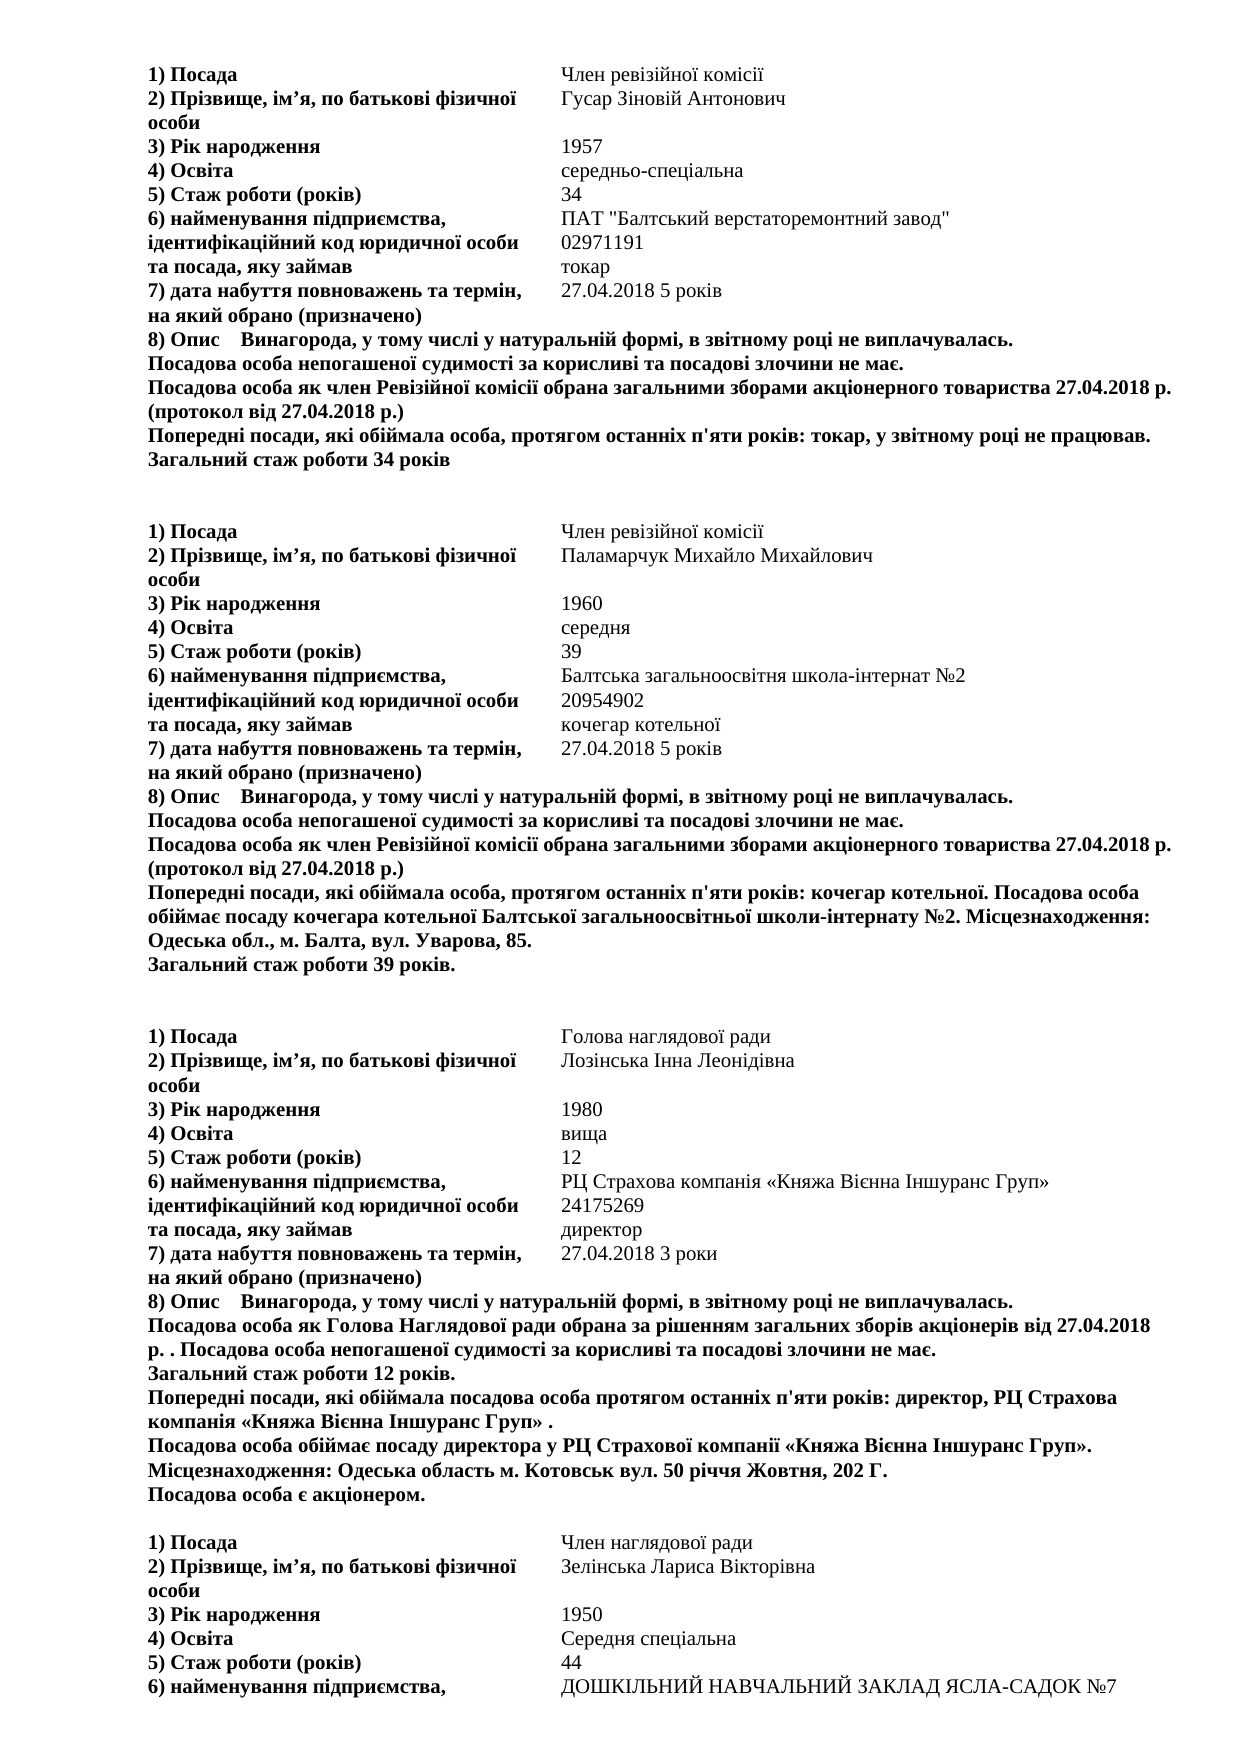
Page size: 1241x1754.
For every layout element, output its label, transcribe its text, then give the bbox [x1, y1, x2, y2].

table_header 1) Посада [136, 1024, 549, 1048]
table_cell середньо-спеціальна [550, 158, 1140, 182]
text Загальний стаж роботи 34 років [148, 447, 1181, 471]
table_cell 39 [550, 639, 1140, 663]
table_cell 5) Стаж роботи (років) [136, 182, 549, 206]
table_cell Лозінська Інна Леонідівна [550, 1049, 1140, 1097]
table_cell 27.04.2018 5 років [550, 736, 1140, 784]
table_cell 7) дата набуття повноважень та термін, на який обрано (призначено) [136, 736, 549, 784]
table_cell 1960 [550, 591, 1140, 615]
text Посадова особа як член Ревізійної комісії обрана загальними зборами акціонерного товариства 27.04.2018 р. (протокол від 27.04.2018 р.) [148, 832, 1181, 880]
table_cell 27.04.2018 5 років [550, 279, 1140, 327]
table_cell 7) дата набуття повноважень та термін, на який обрано (призначено) [136, 279, 549, 327]
table_cell ПАТ "Балтський верстаторемонтний завод" 02971191 токар [550, 206, 1140, 278]
table_cell 27.04.2018 3 роки [550, 1241, 1140, 1289]
table_cell 2) Прізвище, ім’я, по батькові фізичної особи [136, 86, 549, 134]
table_cell РЦ Страхова компанія «Княжа Вієнна Іншуранс Груп» 24175269 директор [550, 1169, 1140, 1241]
table_cell 4) Освіта [136, 1121, 549, 1145]
table_cell 3) Рік народження [136, 134, 549, 158]
table_cell 1957 [550, 134, 1140, 158]
text Попередні посади, які обіймала особа, протягом останніх п'яти років: токар, у звітному році не працював. [148, 423, 1181, 447]
table_cell Паламарчук Михайло Михайлович [550, 543, 1140, 591]
table_cell 5) Стаж роботи (років) [136, 639, 549, 663]
table_cell 6) найменування підприємства, ідентифікаційний код юридичної особи та посада, яку займав [136, 1169, 549, 1241]
text 8) Опис Винагорода, у тому числі у натуральній формі, в звітному році не виплачувалась. [148, 784, 1181, 808]
table_cell Середня спеціальна [550, 1626, 1140, 1650]
table_cell вища [550, 1121, 1140, 1145]
table_cell 3) Рік народження [136, 1602, 549, 1626]
table_header 1) Посада [136, 519, 549, 543]
table_cell 1950 [550, 1602, 1140, 1626]
text Посадова особа обіймає посаду директора у РЦ Страхової компанії «Княжа Вієнна Іншуранс Груп». Місцезнаходження: Одеська область м. Котовськ вул. 50 річчя Жовтня, 202 Г. [148, 1433, 1181, 1482]
table_header Голова наглядової ради [550, 1024, 1140, 1048]
table_cell 2) Прізвище, ім’я, по батькові фізичної особи [136, 543, 549, 591]
table_cell Балтська загальноосвітня школа-інтернат №2 20954902 кочегар котельної [550, 664, 1140, 736]
table_cell Зелінська Лариса Вікторівна [550, 1554, 1140, 1602]
table_cell 2) Прізвище, ім’я, по батькові фізичної особи [136, 1049, 549, 1097]
table_cell 4) Освіта [136, 1626, 549, 1650]
text Загальний стаж роботи 12 років. [148, 1361, 1181, 1385]
table_header Член ревізійної комісії [550, 519, 1140, 543]
table_cell Гусар Зіновій Антонович [550, 86, 1140, 134]
table_cell 4) Освіта [136, 615, 549, 639]
table_header 1) Посада [136, 62, 549, 86]
table_cell 7) дата набуття повноважень та термін, на який обрано (призначено) [136, 1241, 549, 1289]
text Посадова особа непогашеної судимості за корисливі та посадові злочини не має. [148, 808, 1181, 832]
table_cell 6) найменування підприємства, ідентифікаційний код юридичної особи та посада, яку займав [136, 664, 549, 736]
text 8) Опис Винагорода, у тому числі у натуральній формі, в звітному році не виплачувалась. [148, 1289, 1181, 1313]
table_cell 6) найменування підприємства, ідентифікаційний код юридичної особи та посада, яку займав [136, 206, 549, 278]
text Посадова особа як Голова Наглядової ради обрана за рішенням загальних зборів акціонерів від 27.04.2018 р. . Посадова особа непогашеної судимості за корисливі та посадові злочини не має. [148, 1313, 1181, 1361]
table_header Член наглядової ради [550, 1530, 1140, 1554]
table_cell 3) Рік народження [136, 591, 549, 615]
table_cell 3) Рік народження [136, 1097, 549, 1121]
table_cell 2) Прізвище, ім’я, по батькові фізичної особи [136, 1554, 549, 1602]
table_header Член ревізійної комісії [550, 62, 1140, 86]
table_cell 44 [550, 1650, 1140, 1674]
table_cell 34 [550, 182, 1140, 206]
table_cell 5) Стаж роботи (років) [136, 1650, 549, 1674]
text Посадова особа як член Ревізійної комісії обрана загальними зборами акціонерного товариства 27.04.2018 р. (протокол від 27.04.2018 р.) [148, 375, 1181, 423]
text Попередні посади, які обіймала посадова особа протягом останніх п'яти років: директор, РЦ Страхова компанія «Княжа Вієнна Іншуранс Груп» . [148, 1385, 1181, 1433]
table_cell 1980 [550, 1097, 1140, 1121]
text Посадова особа є акціонером. [148, 1482, 1181, 1506]
text Попередні посади, які обіймала особа, протягом останніх п'яти років: кочегар котельної. Посадова особа обіймає посаду кочегара котельної Балтської загальноосвітньої школи-інтернату №2. Місцезнаходження: Одеська обл., м. Балта, вул. Уварова, 85. [148, 880, 1181, 952]
text 8) Опис Винагорода, у тому числі у натуральній формі, в звітному році не виплачувалась. [148, 327, 1181, 351]
table_cell середня [550, 615, 1140, 639]
table_cell 5) Стаж роботи (років) [136, 1145, 549, 1169]
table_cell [550, 1674, 1140, 1698]
table_cell 12 [550, 1145, 1140, 1169]
table_header 1) Посада [136, 1530, 549, 1554]
text Загальний стаж роботи 39 років. [148, 952, 1181, 976]
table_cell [136, 1674, 549, 1698]
text Посадова особа непогашеної судимості за корисливі та посадові злочини не має. [148, 351, 1181, 375]
table_cell 4) Освіта [136, 158, 549, 182]
